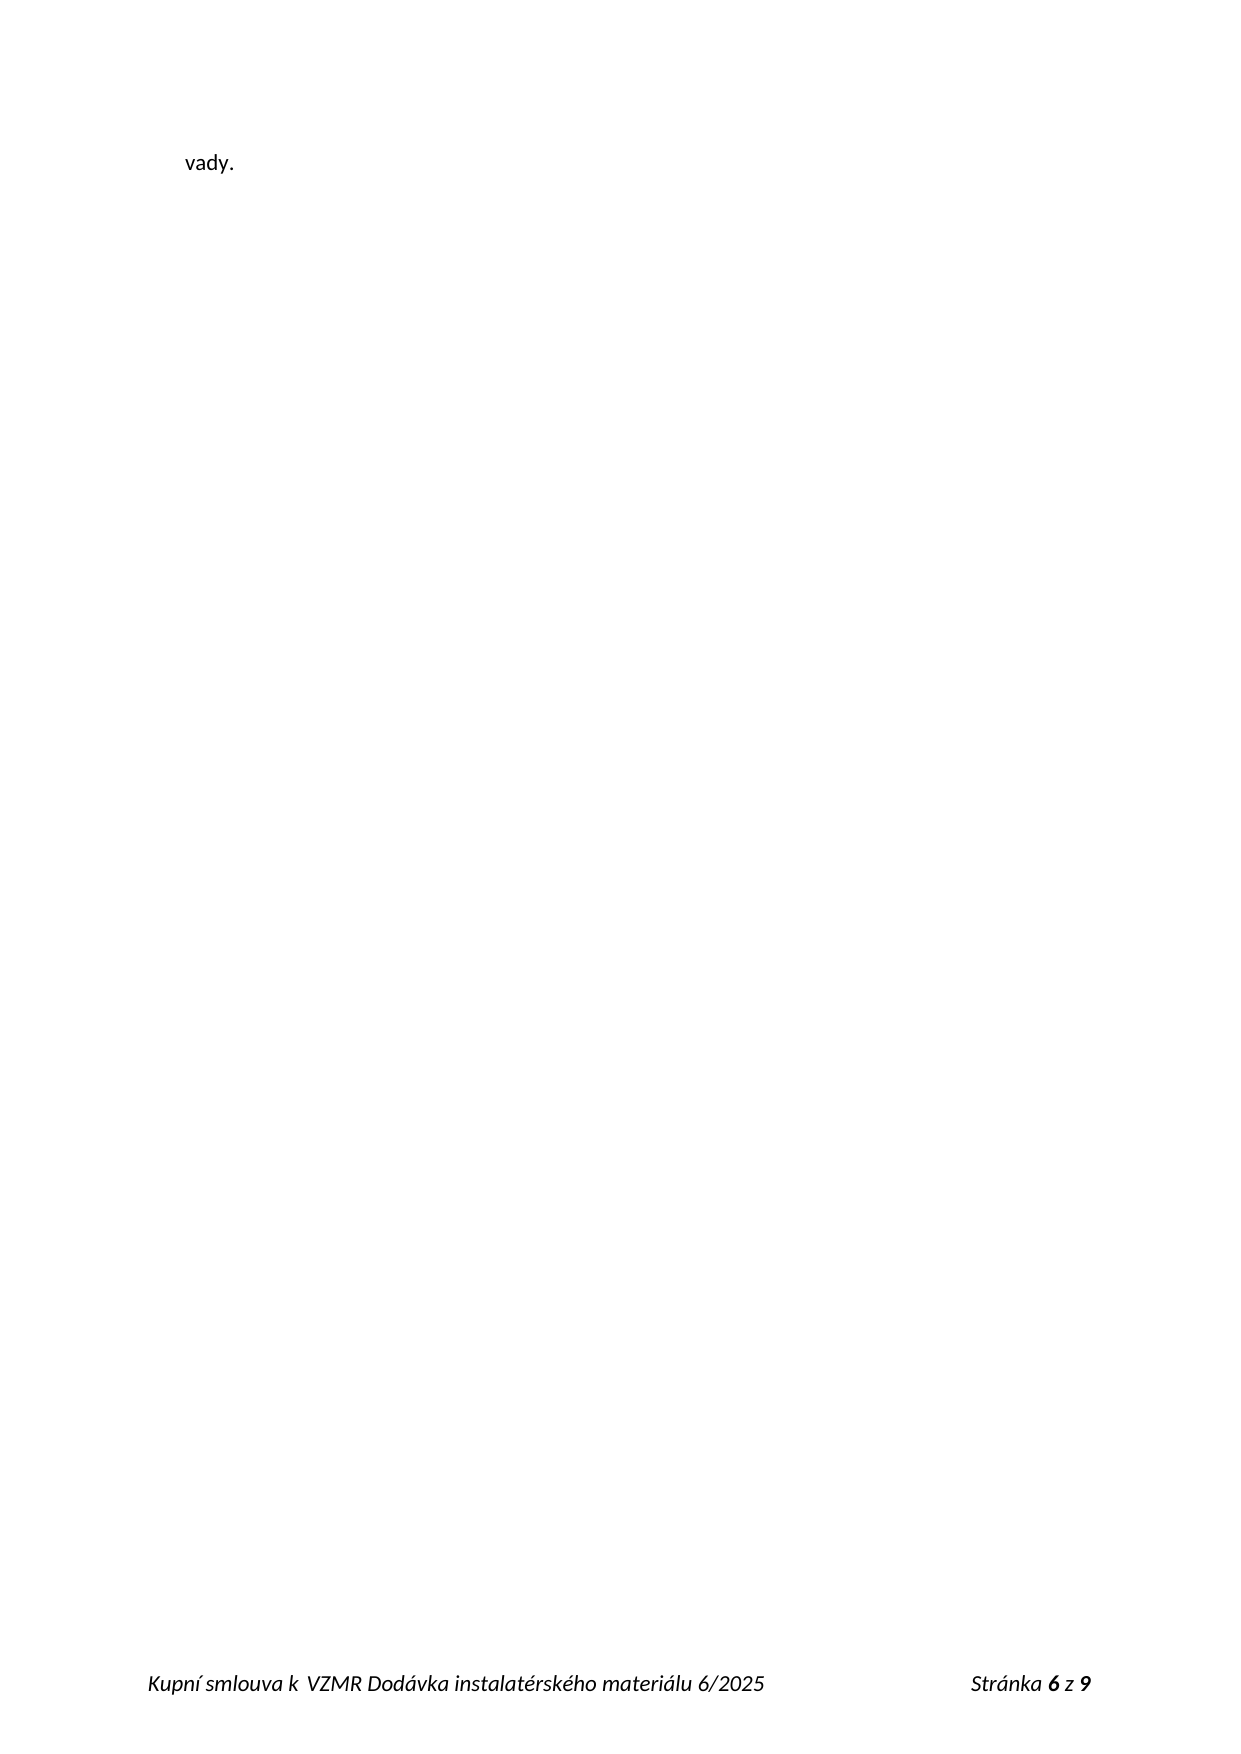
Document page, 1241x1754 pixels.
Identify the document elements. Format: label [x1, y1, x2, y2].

list [148, 148, 1092, 176]
